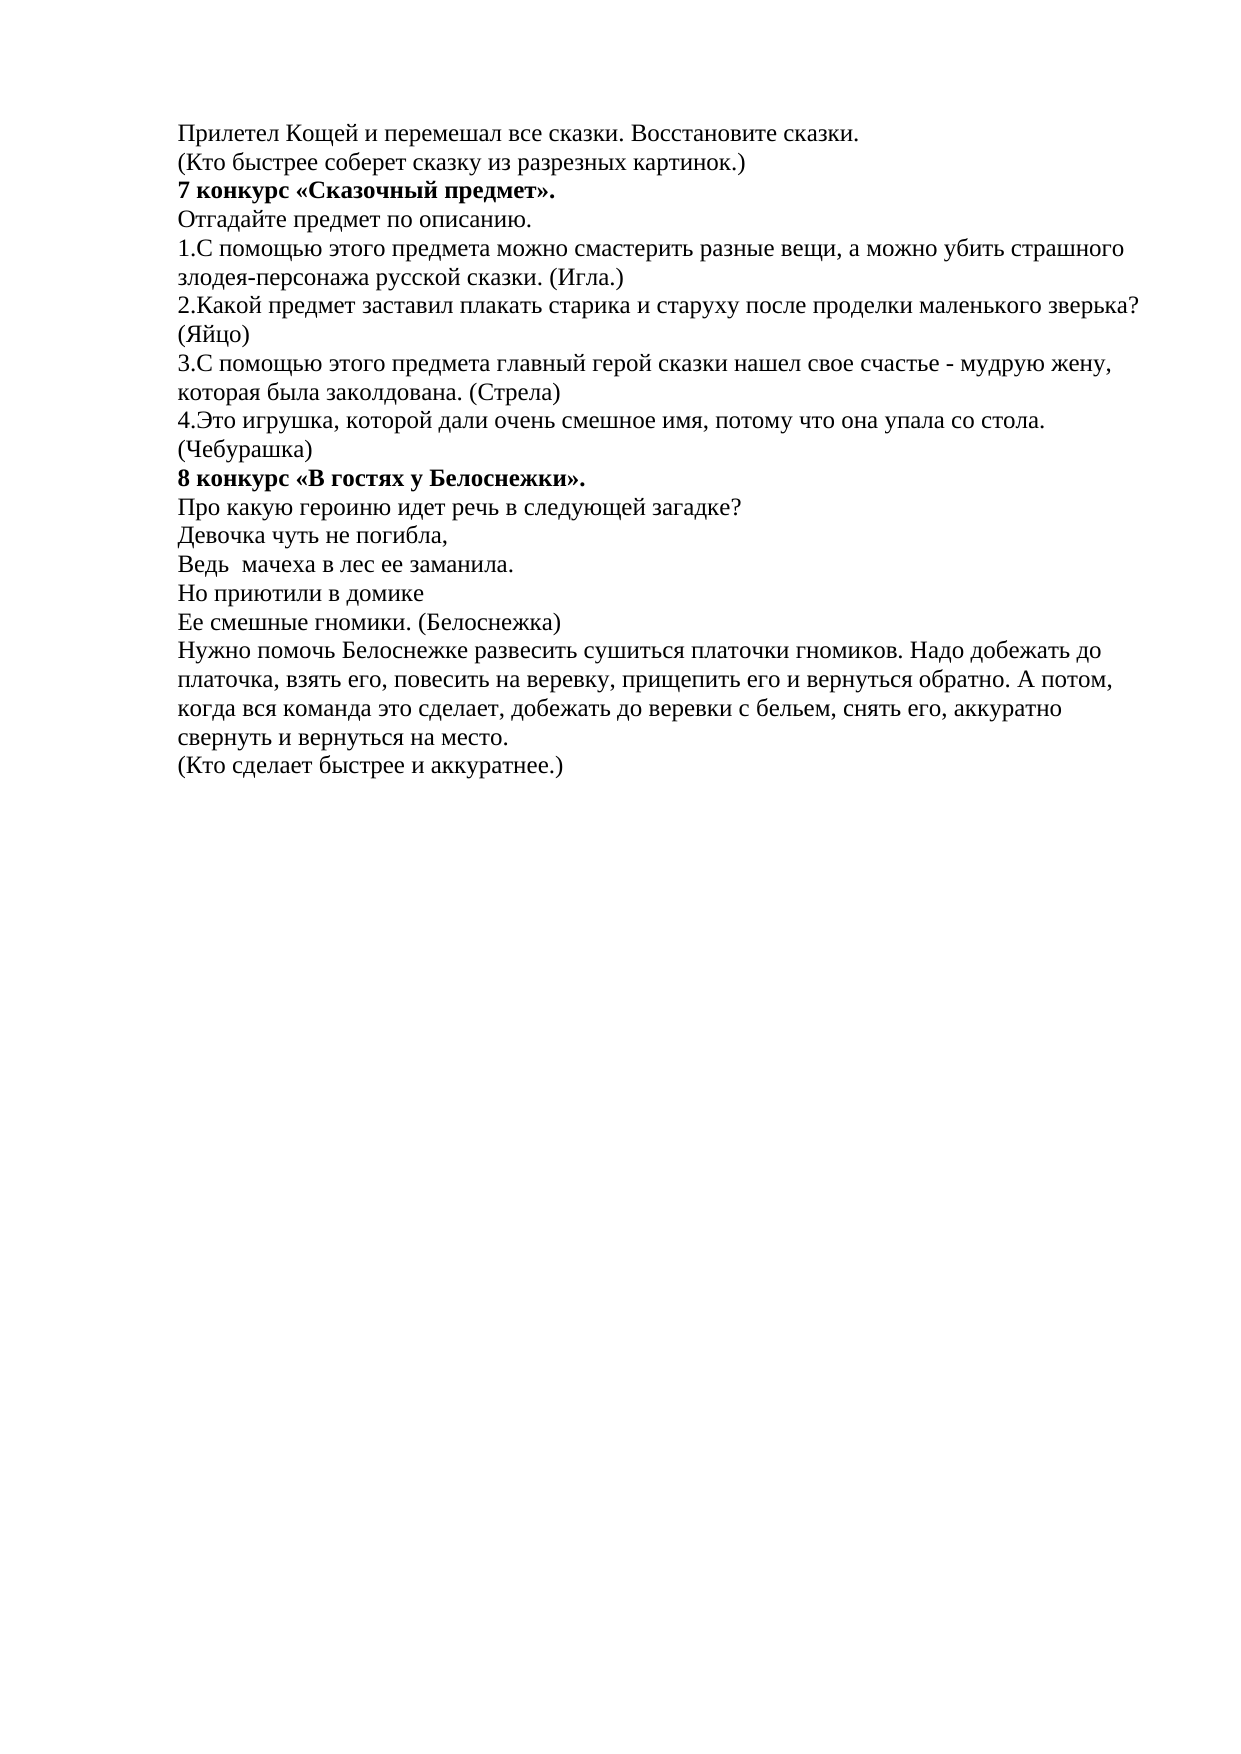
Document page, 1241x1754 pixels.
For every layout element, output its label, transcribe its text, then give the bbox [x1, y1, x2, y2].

text Нужно помочь Белоснежке развесить сушиться платочки гномиков. Надо добежать до платочка, взять его, повесить на веревку, прищепить его и вернуться обратно. А потом, когда вся команда это сделает, добежать до веревки с бельем, снять его, аккуратно свернуть и вернуться на место. [177, 636, 1152, 751]
text 1.С помощью этого предмета можно смастерить разные вещи, а можно убить страшного злодея-персонажа русской сказки. (Игла.) [177, 233, 1152, 291]
text (Кто быстрее соберет сказку из разрезных картинок.) [177, 147, 1152, 176]
text 3.С помощью этого предмета главный герой сказки нашел свое счастье - мудрую жену, которая была заколдована. (Стрела) [177, 348, 1152, 406]
text Про какую героиню идет речь в следующей загадке? [177, 492, 1152, 521]
text Отгадайте предмет по описанию. [177, 204, 1152, 233]
text (Кто сделает быстрее и аккуратнее.) [177, 751, 1152, 779]
text Ведь мачеха в лес ее заманила. [177, 549, 1152, 578]
text Девочка чуть не погибла, [177, 521, 1152, 549]
text Прилетел Кощей и перемешал все сказки. Восстановите сказки. [177, 118, 1152, 147]
text Но приютили в домике [177, 578, 1152, 607]
text 8 конкурс «В гостях у Белоснежки». [177, 463, 1152, 492]
text Ее смешные гномики. (Белоснежка) [177, 607, 1152, 636]
text 7 конкурс «Сказочный предмет». [177, 176, 1152, 204]
text 4.Это игрушка, которой дали очень смешное имя, потому что она упала со стола. (Чебурашка) [177, 406, 1152, 463]
text 2.Какой предмет заставил плакать старика и старуху после проделки маленького зверька? (Яйцо) [177, 291, 1152, 348]
